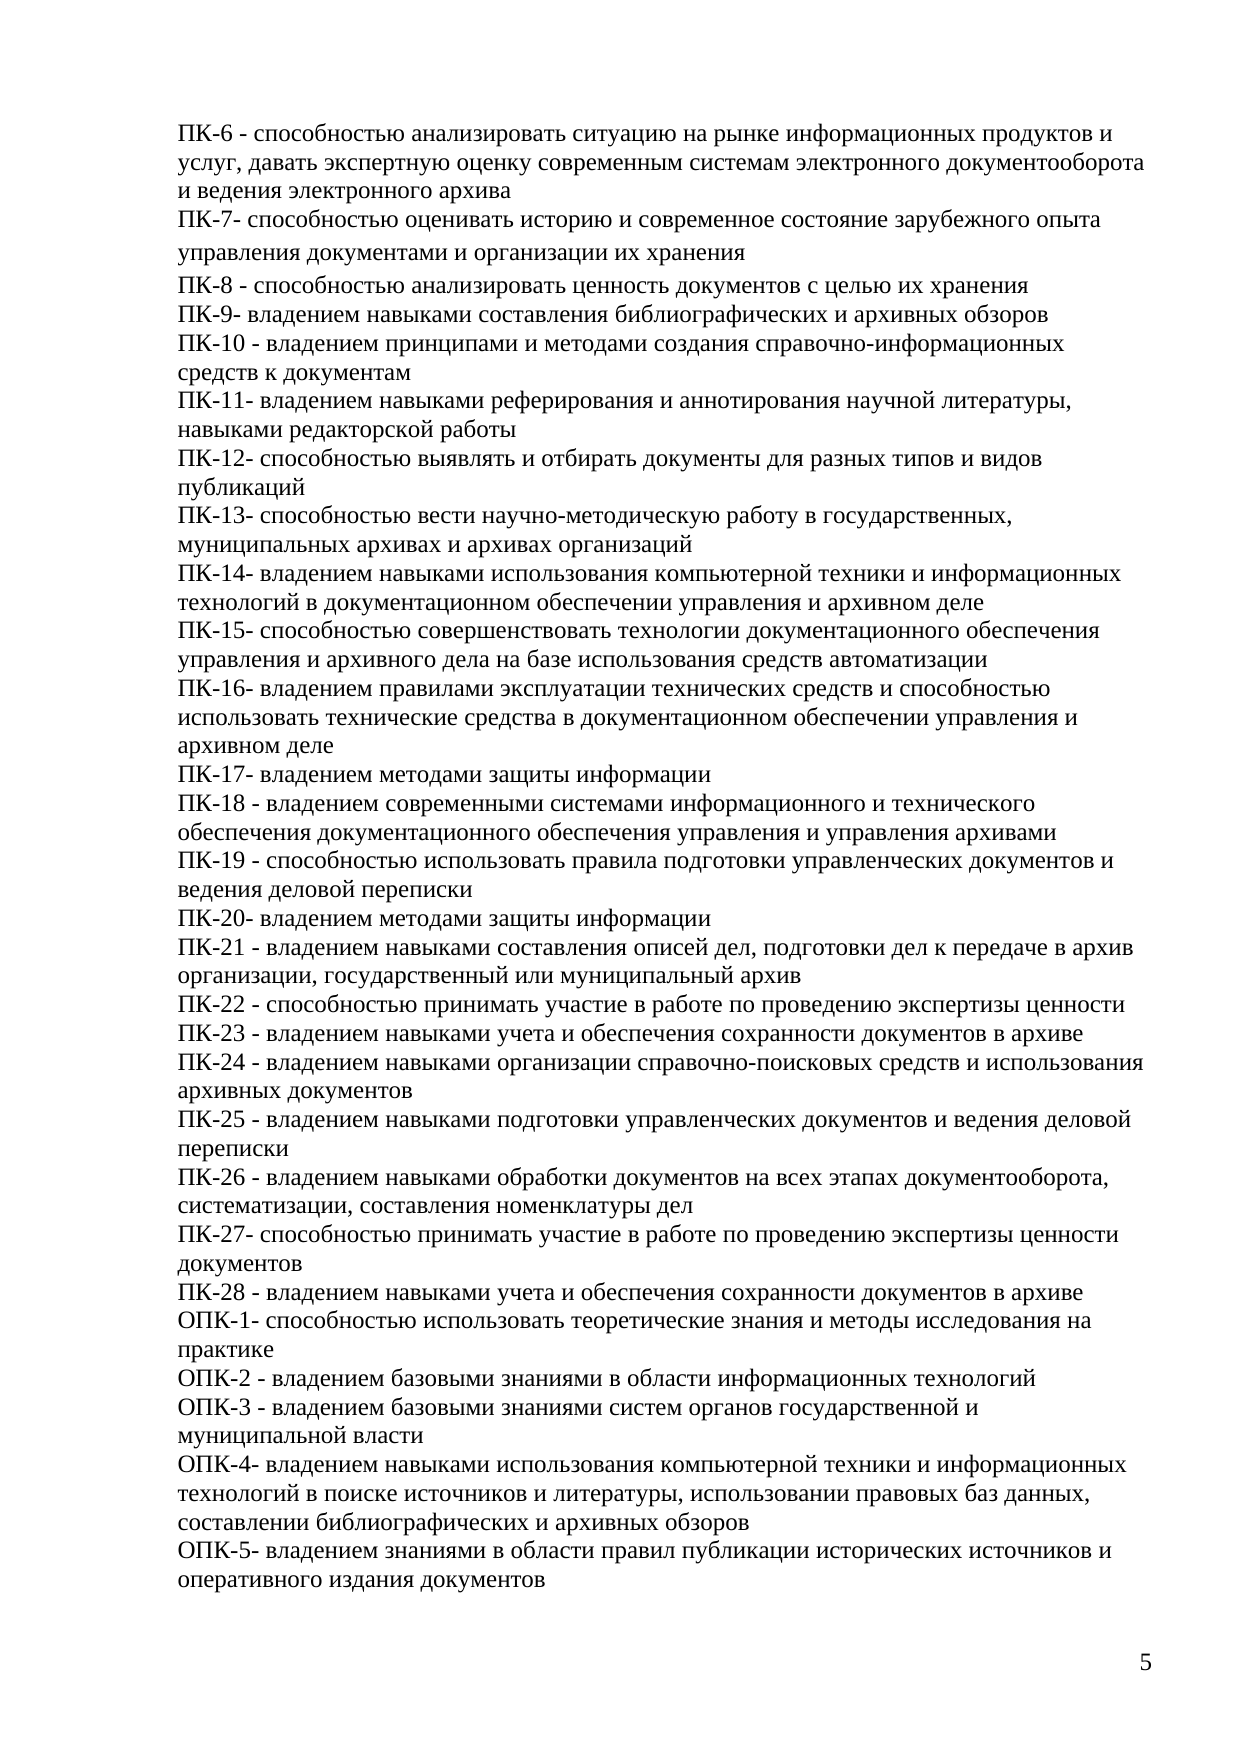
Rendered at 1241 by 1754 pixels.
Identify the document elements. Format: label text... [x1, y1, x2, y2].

text ОПК-3 - владением базовыми знаниями систем органов государственной и муниципальной власти [177, 1392, 1152, 1449]
text ПК-10 - владением принципами и методами создания справочно-информационных средств к документам [177, 328, 1152, 385]
text ПК-14- владением навыками использования компьютерной техники и информационных технологий в документационном обеспечении управления и архивном деле [177, 558, 1152, 615]
text ПК-27- способностью принимать участие в работе по проведению экспертизы ценности документов [177, 1219, 1152, 1277]
text ПК-11- владением навыками реферирования и аннотирования научной литературы, навыками редакторской работы [177, 385, 1152, 443]
text ПК-23 - владением навыками учета и обеспечения сохранности документов в архиве [177, 1018, 1152, 1047]
text ПК-20- владением методами защиты информации [177, 903, 1152, 932]
text ПК-17- владением методами защиты информации [177, 759, 1152, 788]
text ПК-24 - владением навыками организации справочно-поисковых средств и использования архивных документов [177, 1047, 1152, 1104]
text ОПК-4- владением навыками использования компьютерной техники и информационных технологий в поиске источников и литературы, использовании правовых баз данных, составлении библиографических и архивных обзоров [177, 1449, 1152, 1535]
text ПК-26 - владением навыками обработки документов на всех этапах документооборота, систематизации, составления номенклатуры дел [177, 1162, 1152, 1219]
text ПК-6 - способностью анализировать ситуацию на рынке информационных продуктов и услуг, давать экспертную оценку современным системам электронного документооборота и ведения электронного архива [177, 118, 1152, 204]
text ПК-18 - владением современными системами информационного и технического обеспечения документационного обеспечения управления и управления архивами [177, 788, 1152, 845]
text ПК-7- способностью оценивать историю и современное состояние зарубежного опыта управления документами и организации их хранения [177, 204, 1152, 266]
text ПК-16- владением правилами эксплуатации технических средств и способностью использовать технические средства в документационном обеспечении управления и архивном деле [177, 673, 1152, 759]
text ПК-21 - владением навыками составления описей дел, подготовки дел к передаче в архив организации, государственный или муниципальный архив [177, 932, 1152, 989]
text ПК-9- владением навыками составления библиографических и архивных обзоров [177, 299, 1152, 328]
text ПК-28 - владением навыками учета и обеспечения сохранности документов в архиве [177, 1277, 1152, 1305]
text ПК-12- способностью выявлять и отбирать документы для разных типов и видов публикаций [177, 443, 1152, 500]
text ПК-19 - способностью использовать правила подготовки управленческих документов и ведения деловой переписки [177, 845, 1152, 903]
text ОПК-2 - владением базовыми знаниями в области информационных технологий [177, 1363, 1152, 1392]
text ПК-22 - способностью принимать участие в работе по проведению экспертизы ценности [177, 989, 1152, 1018]
text ОПК-5- владением знаниями в области правил публикации исторических источников и оперативного издания документов [177, 1535, 1152, 1593]
text ПК-13- способностью вести научно-методическую работу в государственных, муниципальных архивах и архивах организаций [177, 500, 1152, 558]
text ПК-25 - владением навыками подготовки управленческих документов и ведения деловой переписки [177, 1104, 1152, 1162]
text ОПК-1- способностью использовать теоретические знания и методы исследования на практике [177, 1305, 1152, 1363]
text ПК-15- способностью совершенствовать технологии документационного обеспечения управления и архивного дела на базе использования средств автоматизации [177, 615, 1152, 673]
text ПК-8 - способностью анализировать ценность документов с целью их хранения [177, 270, 1152, 299]
